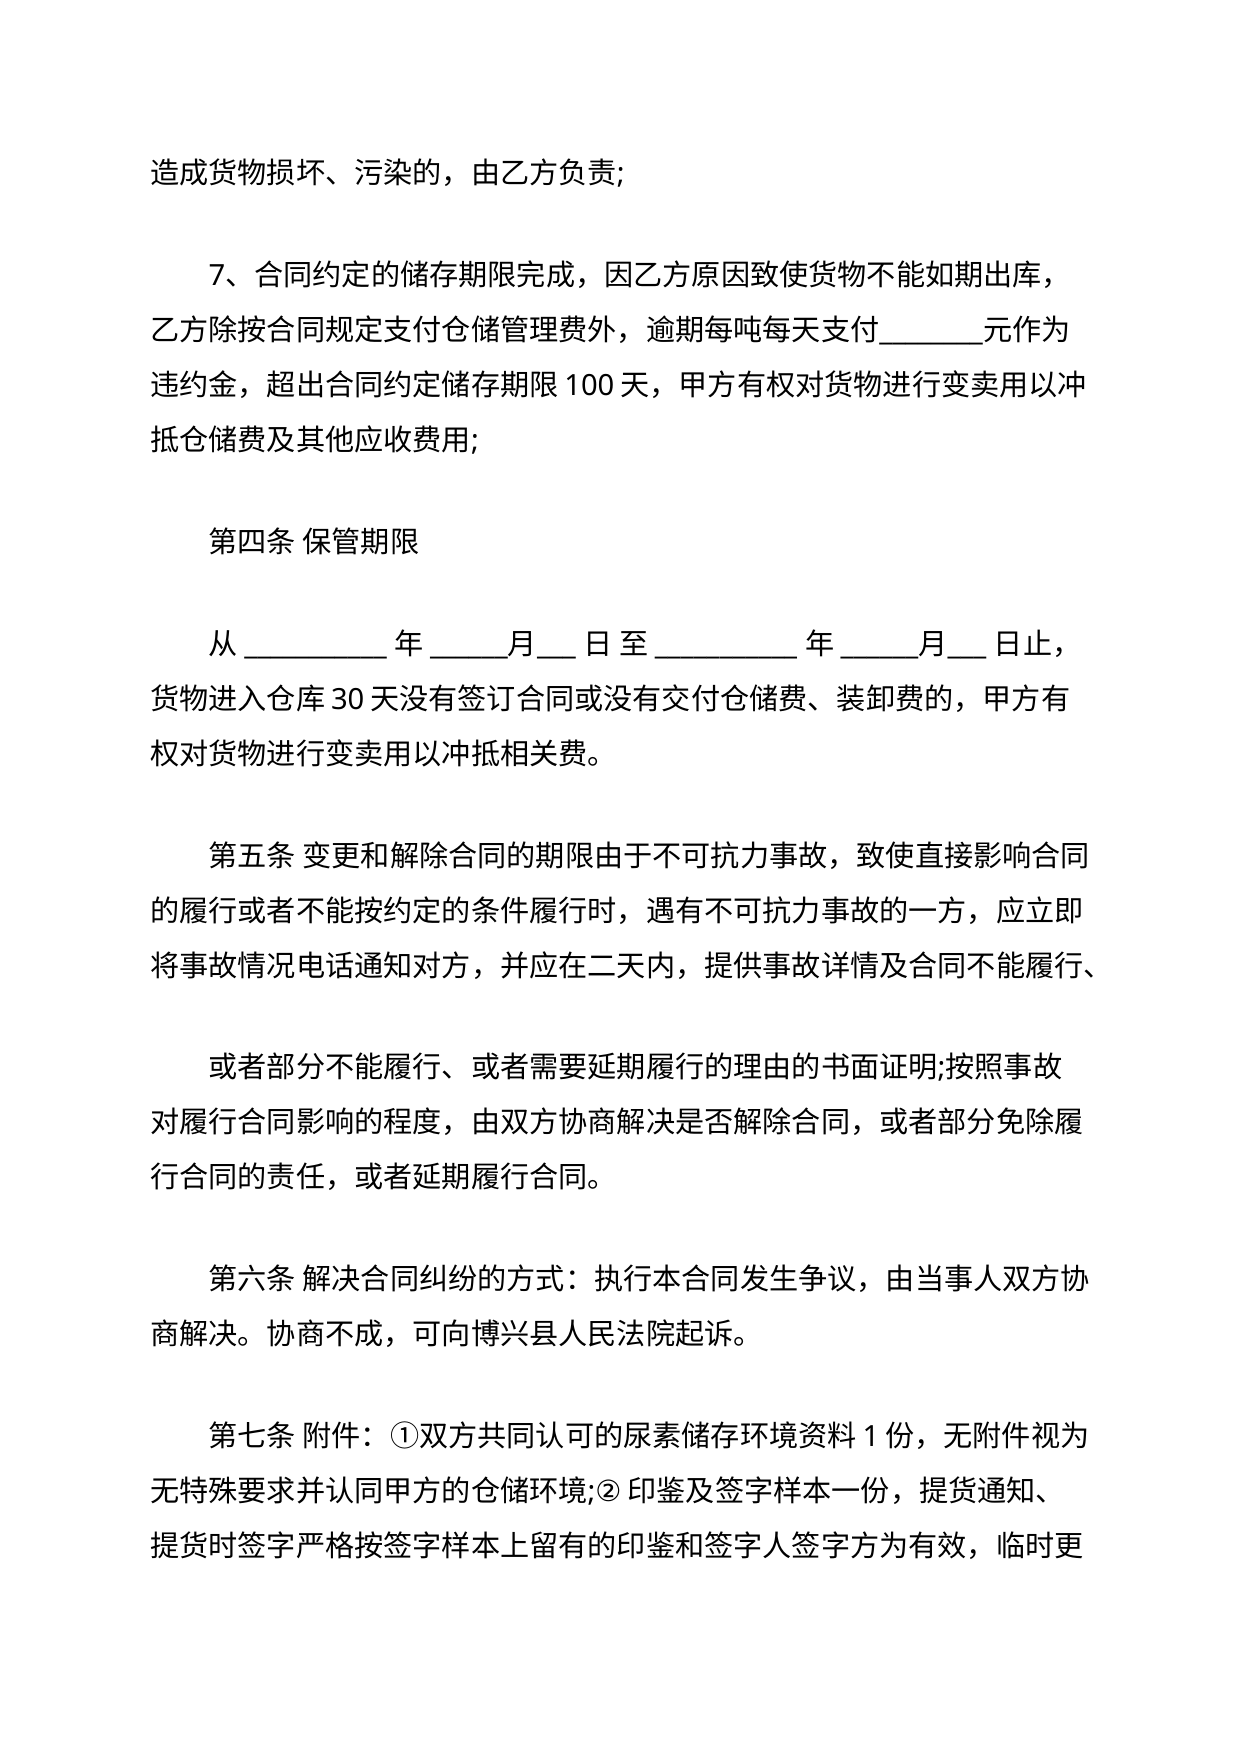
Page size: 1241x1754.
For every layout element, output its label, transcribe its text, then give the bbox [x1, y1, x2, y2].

text 从 ___________ 年 ______月___ 日 至 ___________ 年 ______月___ 日止， 货物进入仓库30天没有签订合同或没有交付仓储费、装卸费的，甲方有权对货物进行变卖用以冲抵相关费。 [150, 621, 1090, 773]
text 第四条 保管期限 [150, 519, 1090, 561]
text 或者部分不能履行、或者需要延期履行的理由的书面证明;按照事故对履行合同影响的程度，由双方协商解决是否解除合同，或者部分免除履行合同的责任，或者延期履行合同。 [150, 1044, 1090, 1196]
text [150, 150, 1090, 192]
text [150, 1412, 1090, 1565]
text 7、合同约定的储存期限完成，因乙方原因致使货物不能如期出库，乙方除按合同规定支付仓储管理费外，逾期每吨每天支付________元作为违约金，超出合同约定储存期限100天，甲方有权对货物进行变卖用以冲抵仓储费及其他应收费用; [150, 252, 1090, 459]
text 第五条 变更和解除合同的期限由于不可抗力事故，致使直接影响合同的履行或者不能按约定的条件履行时，遇有不可抗力事故的一方，应立即将事故情况电话通知对方，并应在二天内，提供事故详情及合同不能履行、 [150, 832, 1090, 984]
text 第六条 解决合同纠纷的方式：执行本合同发生争议，由当事人双方协商解决。协商不成，可向博兴县人民法院起诉。 [150, 1256, 1090, 1353]
